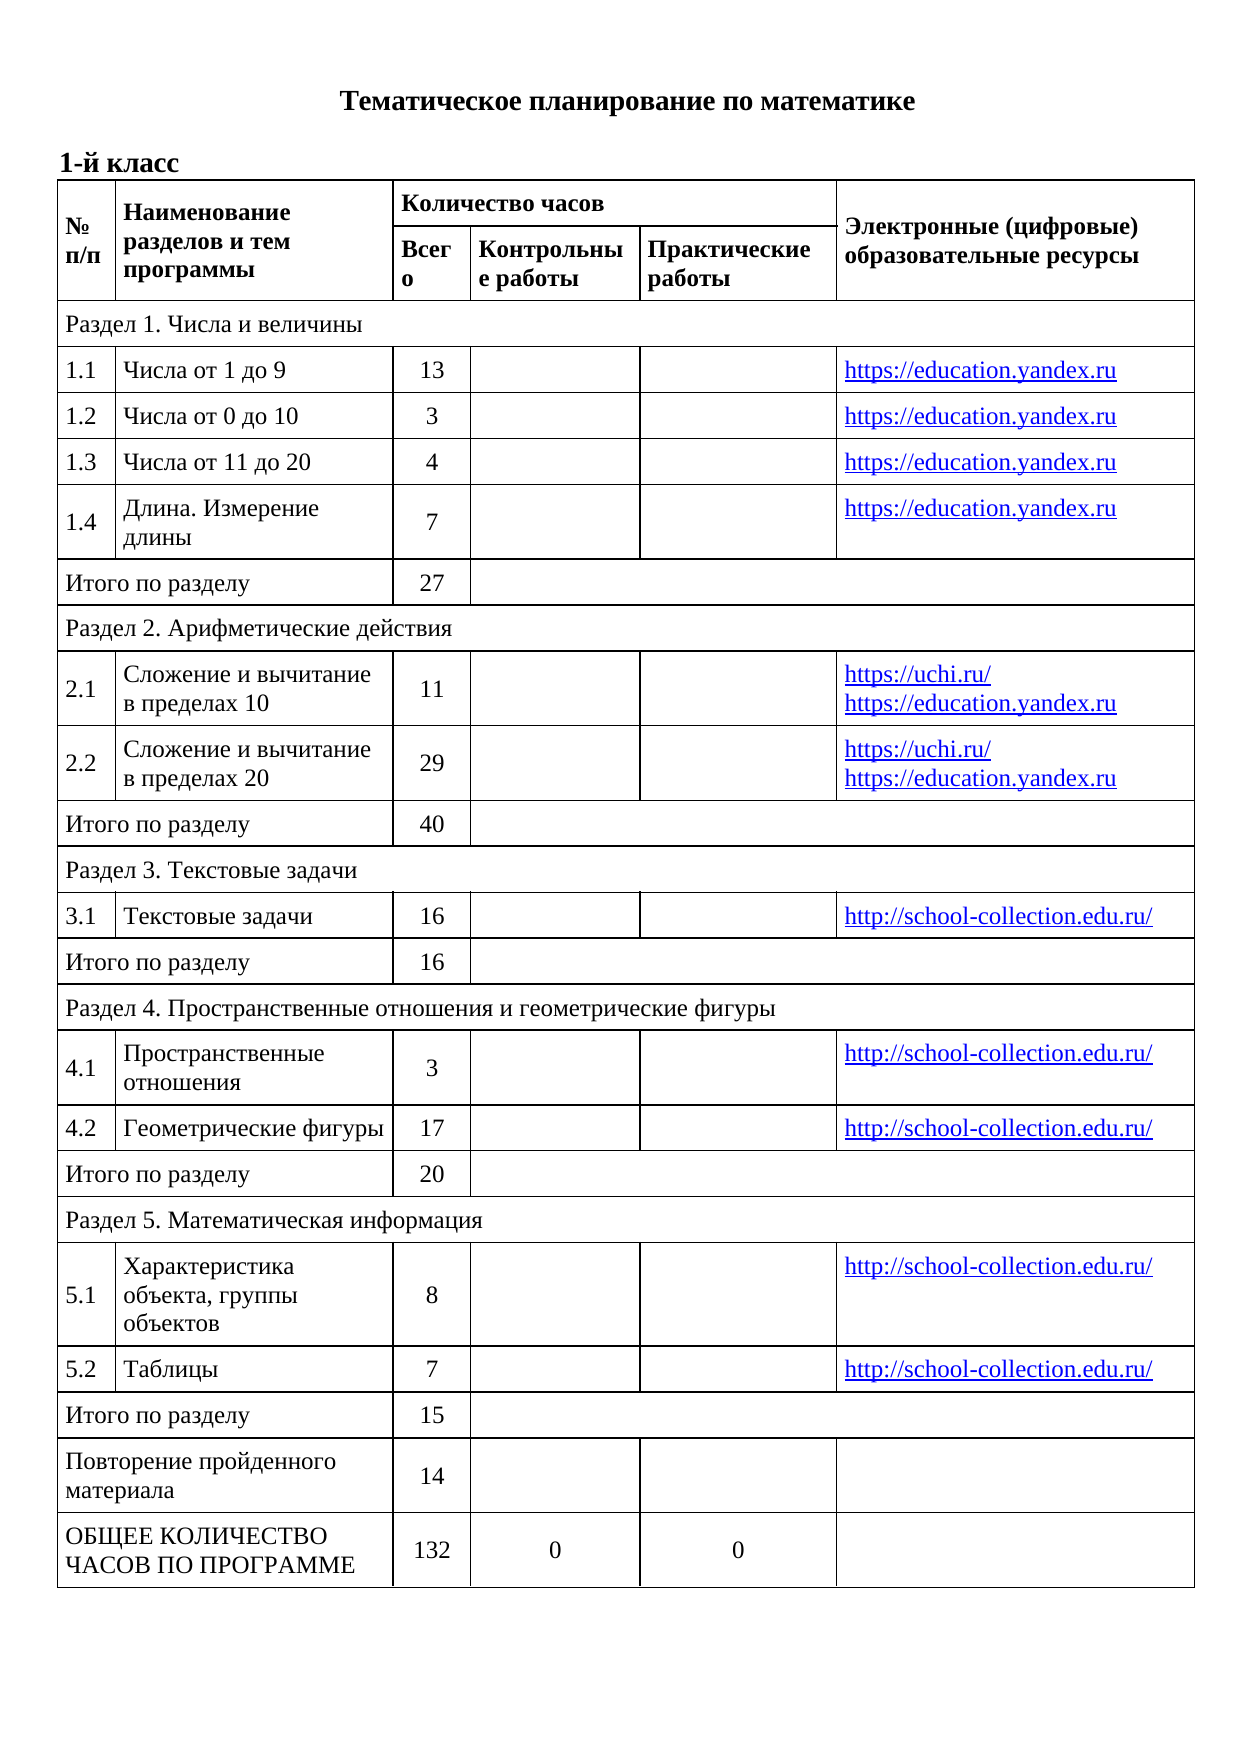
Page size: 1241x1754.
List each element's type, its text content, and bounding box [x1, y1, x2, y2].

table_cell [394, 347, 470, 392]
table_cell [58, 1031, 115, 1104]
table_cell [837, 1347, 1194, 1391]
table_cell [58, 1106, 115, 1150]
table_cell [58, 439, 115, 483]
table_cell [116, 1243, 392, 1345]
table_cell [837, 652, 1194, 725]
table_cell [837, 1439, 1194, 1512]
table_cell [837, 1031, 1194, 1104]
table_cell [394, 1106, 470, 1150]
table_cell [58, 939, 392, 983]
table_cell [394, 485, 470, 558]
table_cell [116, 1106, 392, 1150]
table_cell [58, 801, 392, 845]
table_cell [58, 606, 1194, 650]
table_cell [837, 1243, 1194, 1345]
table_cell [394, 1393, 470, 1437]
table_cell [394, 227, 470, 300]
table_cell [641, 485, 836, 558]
text 1-й класс [59, 117, 1196, 179]
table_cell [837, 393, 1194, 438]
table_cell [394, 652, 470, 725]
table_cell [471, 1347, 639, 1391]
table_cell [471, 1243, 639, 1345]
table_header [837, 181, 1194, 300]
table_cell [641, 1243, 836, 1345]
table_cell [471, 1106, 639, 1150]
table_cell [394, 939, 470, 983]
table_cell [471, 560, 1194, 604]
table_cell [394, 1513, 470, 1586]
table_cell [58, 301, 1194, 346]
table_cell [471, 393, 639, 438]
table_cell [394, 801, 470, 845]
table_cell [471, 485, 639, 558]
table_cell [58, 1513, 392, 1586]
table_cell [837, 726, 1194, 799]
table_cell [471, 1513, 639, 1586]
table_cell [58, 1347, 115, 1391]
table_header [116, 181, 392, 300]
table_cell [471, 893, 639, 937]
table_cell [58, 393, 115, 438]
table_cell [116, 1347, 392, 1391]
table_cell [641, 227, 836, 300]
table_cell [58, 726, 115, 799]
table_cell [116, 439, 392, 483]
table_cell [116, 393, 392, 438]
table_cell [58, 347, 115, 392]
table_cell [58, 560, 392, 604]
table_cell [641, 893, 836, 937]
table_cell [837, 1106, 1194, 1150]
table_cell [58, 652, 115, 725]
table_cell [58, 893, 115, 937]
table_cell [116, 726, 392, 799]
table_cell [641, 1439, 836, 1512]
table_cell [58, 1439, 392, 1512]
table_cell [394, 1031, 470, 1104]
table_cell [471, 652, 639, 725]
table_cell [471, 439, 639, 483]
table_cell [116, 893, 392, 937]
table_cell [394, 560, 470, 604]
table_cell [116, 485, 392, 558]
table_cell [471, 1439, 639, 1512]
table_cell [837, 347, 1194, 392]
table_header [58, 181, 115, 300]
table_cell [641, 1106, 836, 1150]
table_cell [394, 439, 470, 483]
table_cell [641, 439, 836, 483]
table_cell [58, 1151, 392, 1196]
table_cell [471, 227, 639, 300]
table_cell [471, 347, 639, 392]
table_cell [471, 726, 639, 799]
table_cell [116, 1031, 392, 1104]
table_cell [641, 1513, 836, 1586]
text Тематическое планирование по математике [59, 54, 1196, 117]
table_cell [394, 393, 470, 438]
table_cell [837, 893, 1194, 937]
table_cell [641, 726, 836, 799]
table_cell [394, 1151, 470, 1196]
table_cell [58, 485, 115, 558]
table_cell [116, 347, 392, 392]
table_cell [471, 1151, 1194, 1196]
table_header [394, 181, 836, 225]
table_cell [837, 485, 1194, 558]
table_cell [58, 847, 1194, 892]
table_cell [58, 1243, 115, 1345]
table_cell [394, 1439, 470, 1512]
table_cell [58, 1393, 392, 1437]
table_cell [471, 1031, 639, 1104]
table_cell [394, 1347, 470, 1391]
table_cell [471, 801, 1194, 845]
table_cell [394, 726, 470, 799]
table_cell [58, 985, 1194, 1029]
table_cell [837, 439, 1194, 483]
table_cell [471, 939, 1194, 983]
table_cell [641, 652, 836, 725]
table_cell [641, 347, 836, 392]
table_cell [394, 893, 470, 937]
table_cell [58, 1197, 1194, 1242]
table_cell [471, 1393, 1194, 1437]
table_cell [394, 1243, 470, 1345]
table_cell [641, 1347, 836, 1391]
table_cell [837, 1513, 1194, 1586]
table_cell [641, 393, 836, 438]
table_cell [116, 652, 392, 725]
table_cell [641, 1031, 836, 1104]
